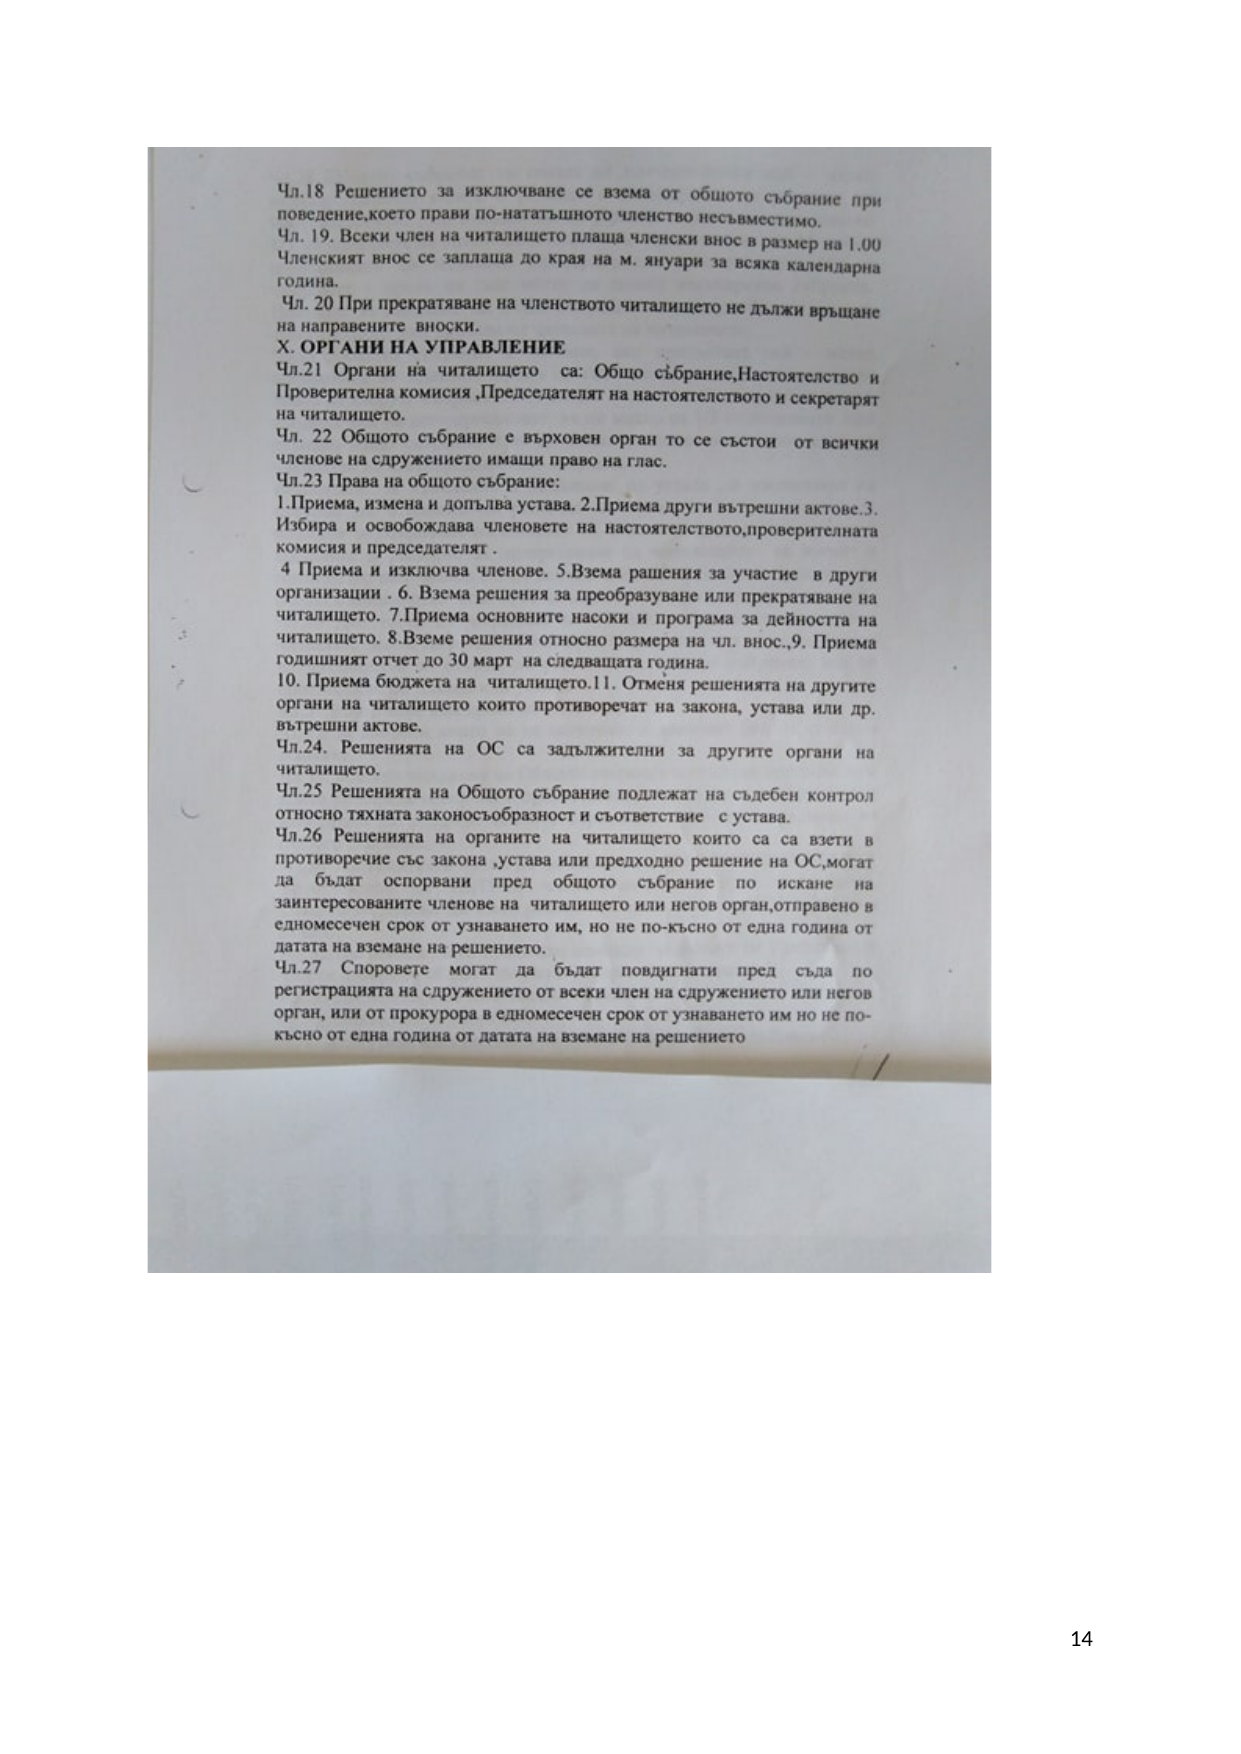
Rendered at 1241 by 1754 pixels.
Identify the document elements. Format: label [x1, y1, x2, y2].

picture [147, 147, 992, 1273]
